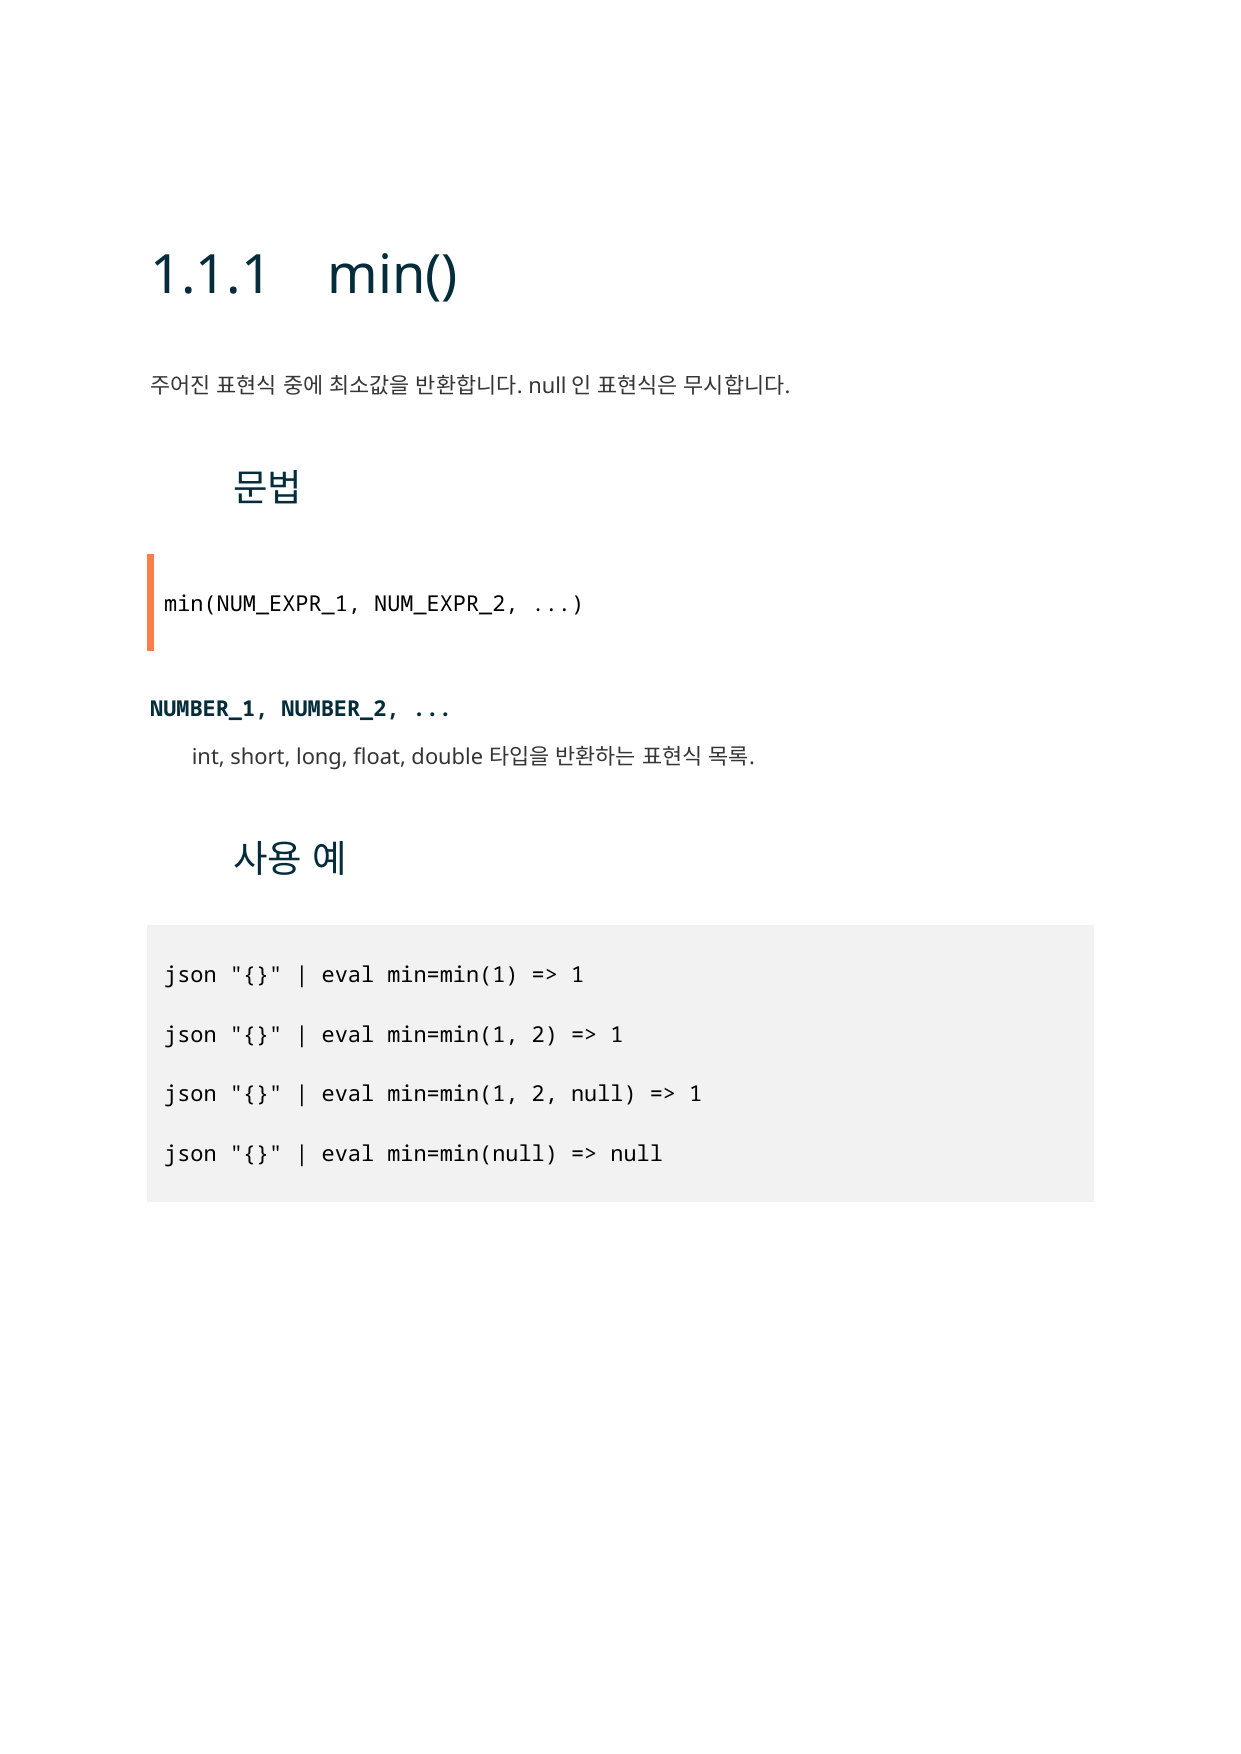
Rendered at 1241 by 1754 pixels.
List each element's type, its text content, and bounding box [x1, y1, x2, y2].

text min(NUM_EXPR_1, NUM_EXPR_2, ...) [154, 555, 1093, 651]
subtitle 사용 예 [150, 829, 1090, 884]
text int, short, long, float, double 타입을 반환하는 표현식 목록. [192, 739, 1090, 771]
text NUMBER_1, NUMBER_2, ... [150, 693, 1090, 723]
text 주어진 표현식 중에 최소값을 반환합니다. null인 표현식은 무시합니다. [150, 368, 1090, 399]
text json "{}" | eval min=min(1) => 1 json "{}" | eval min=min(1, 2) => 1 json "{}" | eval min=min(1, 2, null) => 1 json "{}" | eval min=min(null) => null [148, 926, 1093, 1201]
subtitle 문법 [150, 458, 1090, 512]
subtitle min() [150, 236, 1090, 309]
